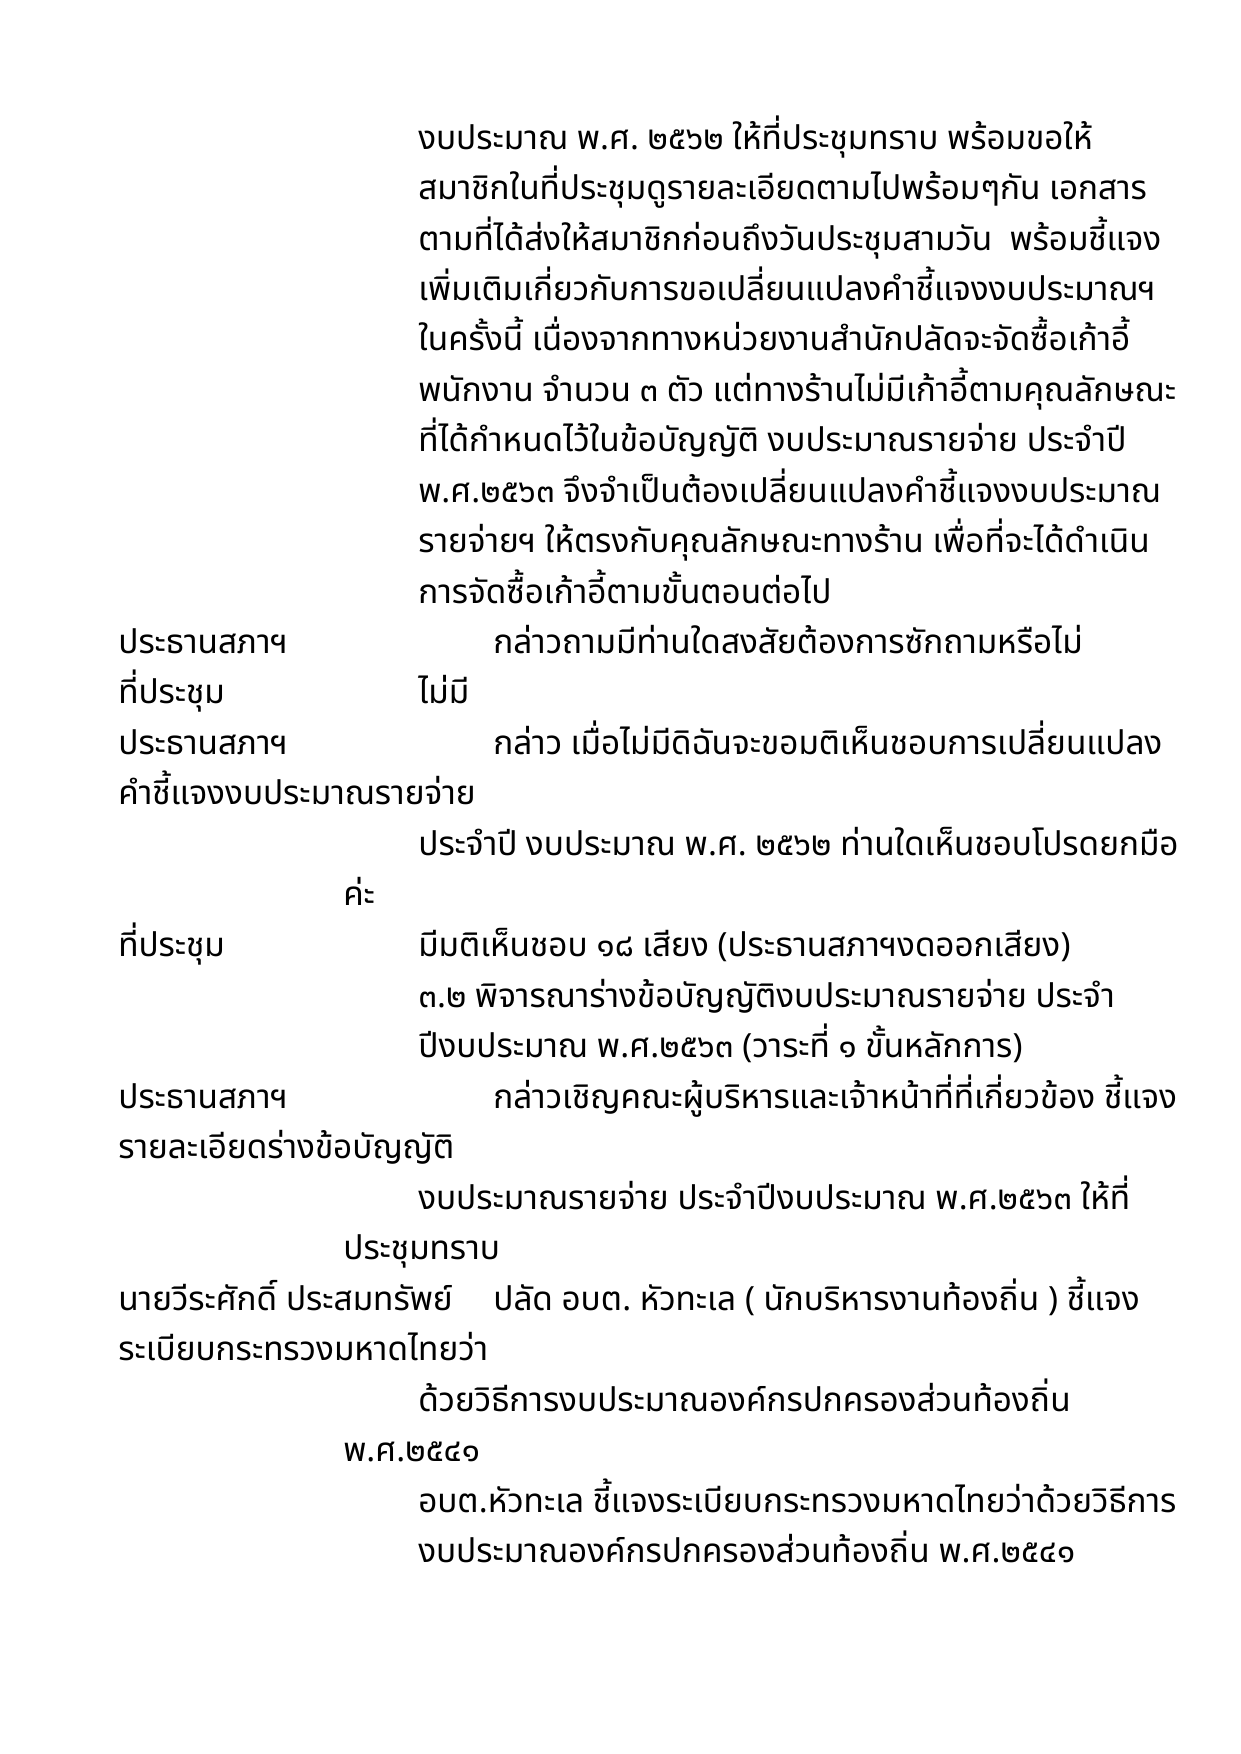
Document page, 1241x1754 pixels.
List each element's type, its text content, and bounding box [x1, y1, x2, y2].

text งบประมาณ พ.ศ. ๒๕๖๒ ให้ที่ประชุมทราบ พร้อมขอให้สมาชิกในที่ประชุมดูรายละเอียดตามไปพร้อมๆกัน เอกสารตามที่ได้ส่งให้สมาชิกก่อนถึงวันประชุมสามวัน พร้อมชี้แจงเพิ่มเติมเกี่ยวกับการขอเปลี่ยนแปลงคำชี้แจงงบประมาณฯในครั้งนี้ เนื่องจากทางหน่วยงานสำนักปลัดจะจัดซื้อเก้าอี้พนักงาน จำนวน ๓ ตัว แต่ทางร้านไม่มีเก้าอี้ตามคุณลักษณะที่ได้กำหนดไว้ในข้อบัญญัติ งบประมาณรายจ่าย ประจำปี พ.ศ.๒๕๖๓ จึงจำเป็นต้องเปลี่ยนแปลงคำชี้แจงงบประมาณรายจ่ายฯ ให้ตรงกับคุณลักษณะทางร้าน เพื่อที่จะได้ดำเนินการจัดซื้อเก้าอี้ตามขั้นตอนต่อไป [418, 113, 1181, 618]
text ด้วยวิธีการงบประมาณองค์กรปกครองส่วนท้องถิ่น พ.ศ.๒๕๔๑ [343, 1376, 1181, 1477]
text ประธานสภาฯ กล่าว เมื่อไม่มีดิฉันจะขอมติเห็นชอบการเปลี่ยนแปลงคำชี้แจงงบประมาณรายจ่าย [118, 719, 1181, 820]
text ที่ประชุม ไม่มี [118, 668, 1181, 719]
text อบต.หัวทะเล ชี้แจงระเบียบกระทรวงมหาดไทยว่าด้วยวิธีการงบประมาณองค์กรปกครองส่วนท้องถิ่น พ.ศ.๒๕๔๑ [418, 1477, 1181, 1578]
text ประธานสภาฯ กล่าวถามมีท่านใดสงสัยต้องการซักถามหรือไม่ [118, 618, 1181, 668]
text ประธานสภาฯ กล่าวเชิญคณะผู้บริหารและเจ้าหน้าที่ที่เกี่ยวข้อง ชี้แจงรายละเอียดร่างข้อบัญญัติ [118, 1073, 1181, 1173]
text ประจำปี งบประมาณ พ.ศ. ๒๕๖๒ ท่านใดเห็นชอบโปรดยกมือค่ะ [343, 820, 1181, 921]
text นายวีระศักดิ์ ประสมทรัพย์ ปลัด อบต. หัวทะเล ( นักบริหารงานท้องถิ่น ) ชี้แจงระเบียบกระทรวงมหาดไทยว่า [118, 1274, 1181, 1376]
text ๓.๒ พิจารณาร่างข้อบัญญัติงบประมาณรายจ่าย ประจำปีงบประมาณ พ.ศ.๒๕๖๓ (วาระที่ ๑ ขั้นหลักการ) [118, 971, 1181, 1073]
text งบประมาณรายจ่าย ประจำปีงบประมาณ พ.ศ.๒๕๖๓ ให้ที่ประชุมทราบ [343, 1173, 1181, 1274]
text ที่ประชุม มีมติเห็นชอบ ๑๘ เสียง (ประธานสภาฯงดออกเสียง) [118, 921, 1181, 971]
